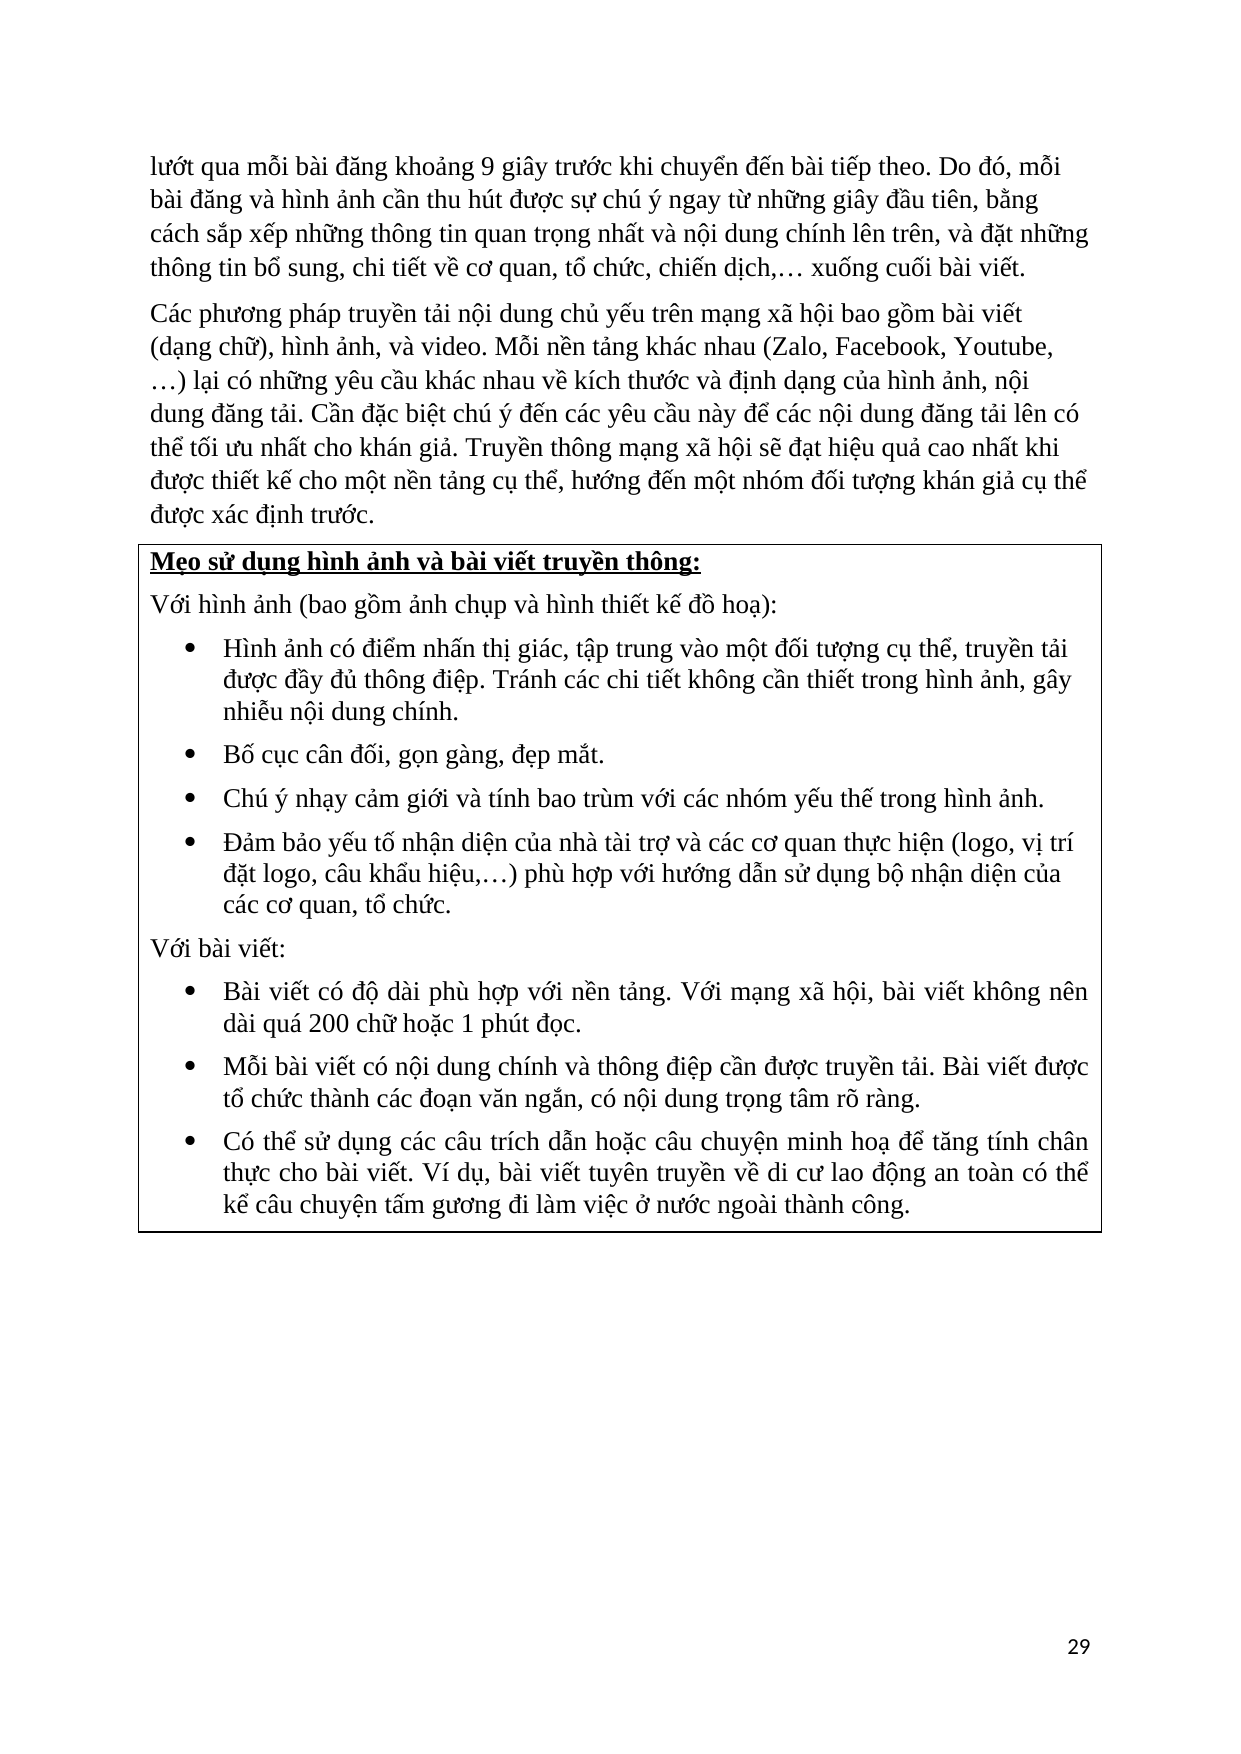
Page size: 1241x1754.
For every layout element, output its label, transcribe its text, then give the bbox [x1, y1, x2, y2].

text Các phương pháp truyền tải nội dung chủ yếu trên mạng xã hội bao gồm bài viết (dạng chữ), hình ảnh, và video. Mỗi nền tảng khác nhau (Zalo, Facebook, Youtube,…) lại có những yêu cầu khác nhau về kích thước và định dạng của hình ảnh, nội dung đăng tải. Cần đặc biệt chú ý đến các yêu cầu này để các nội dung đăng tải lên có thể tối ưu nhất cho khán giả. Truyền thông mạng xã hội sẽ đạt hiệu quả cao nhất khi được thiết kế cho một nền tảng cụ thể, hướng đến một nhóm đối tượng khán giả cụ thể được xác định trước. [150, 297, 1090, 529]
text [150, 150, 1090, 282]
table_header Mẹo sử dụng hình ảnh và bài viết truyền thông: Với hình ảnh (bao gồm ảnh chụp và hình thiết kế đồ hoạ): Hình ảnh có điểm nhấn thị giác, tập trung vào một đối tượng cụ thể, truyền tải được đầy đủ thông điệp. Tránh các chi tiết không cần thiết trong hình ảnh, gây nhiễu nội dung chính. Bố cục cân đối, gọn gàng, đẹp mắt. Chú ý nhạy cảm giới và tính bao trùm với các nhóm yếu thế trong hình ảnh. Đảm bảo yếu tố nhận diện của nhà tài trợ và các cơ quan thực hiện (logo, vị trí đặt logo, câu khẩu hiệu,…) phù hợp với hướng dẫn sử dụng bộ nhận diện của các cơ quan, tổ chức. Với bài viết: Bài viết có độ dài phù hợp với nền tảng. Với mạng xã hội, bài viết không nên dài quá 200 chữ hoặc 1 phút đọc. Mỗi bài viết có nội dung chính và thông điệp cần được truyền tải. Bài viết được tổ chức thành các đoạn văn ngắn, có nội dung trọng tâm rõ ràng. Có thể sử dụng các câu trích dẫn hoặc câu chuyện minh hoạ để tăng tính chân thực cho bài viết. Ví dụ, bài viết tuyên truyền về di cư lao động an toàn có thể kể câu chuyện tấm gương đi làm việc ở nước ngoài thành công. [139, 545, 1101, 1231]
